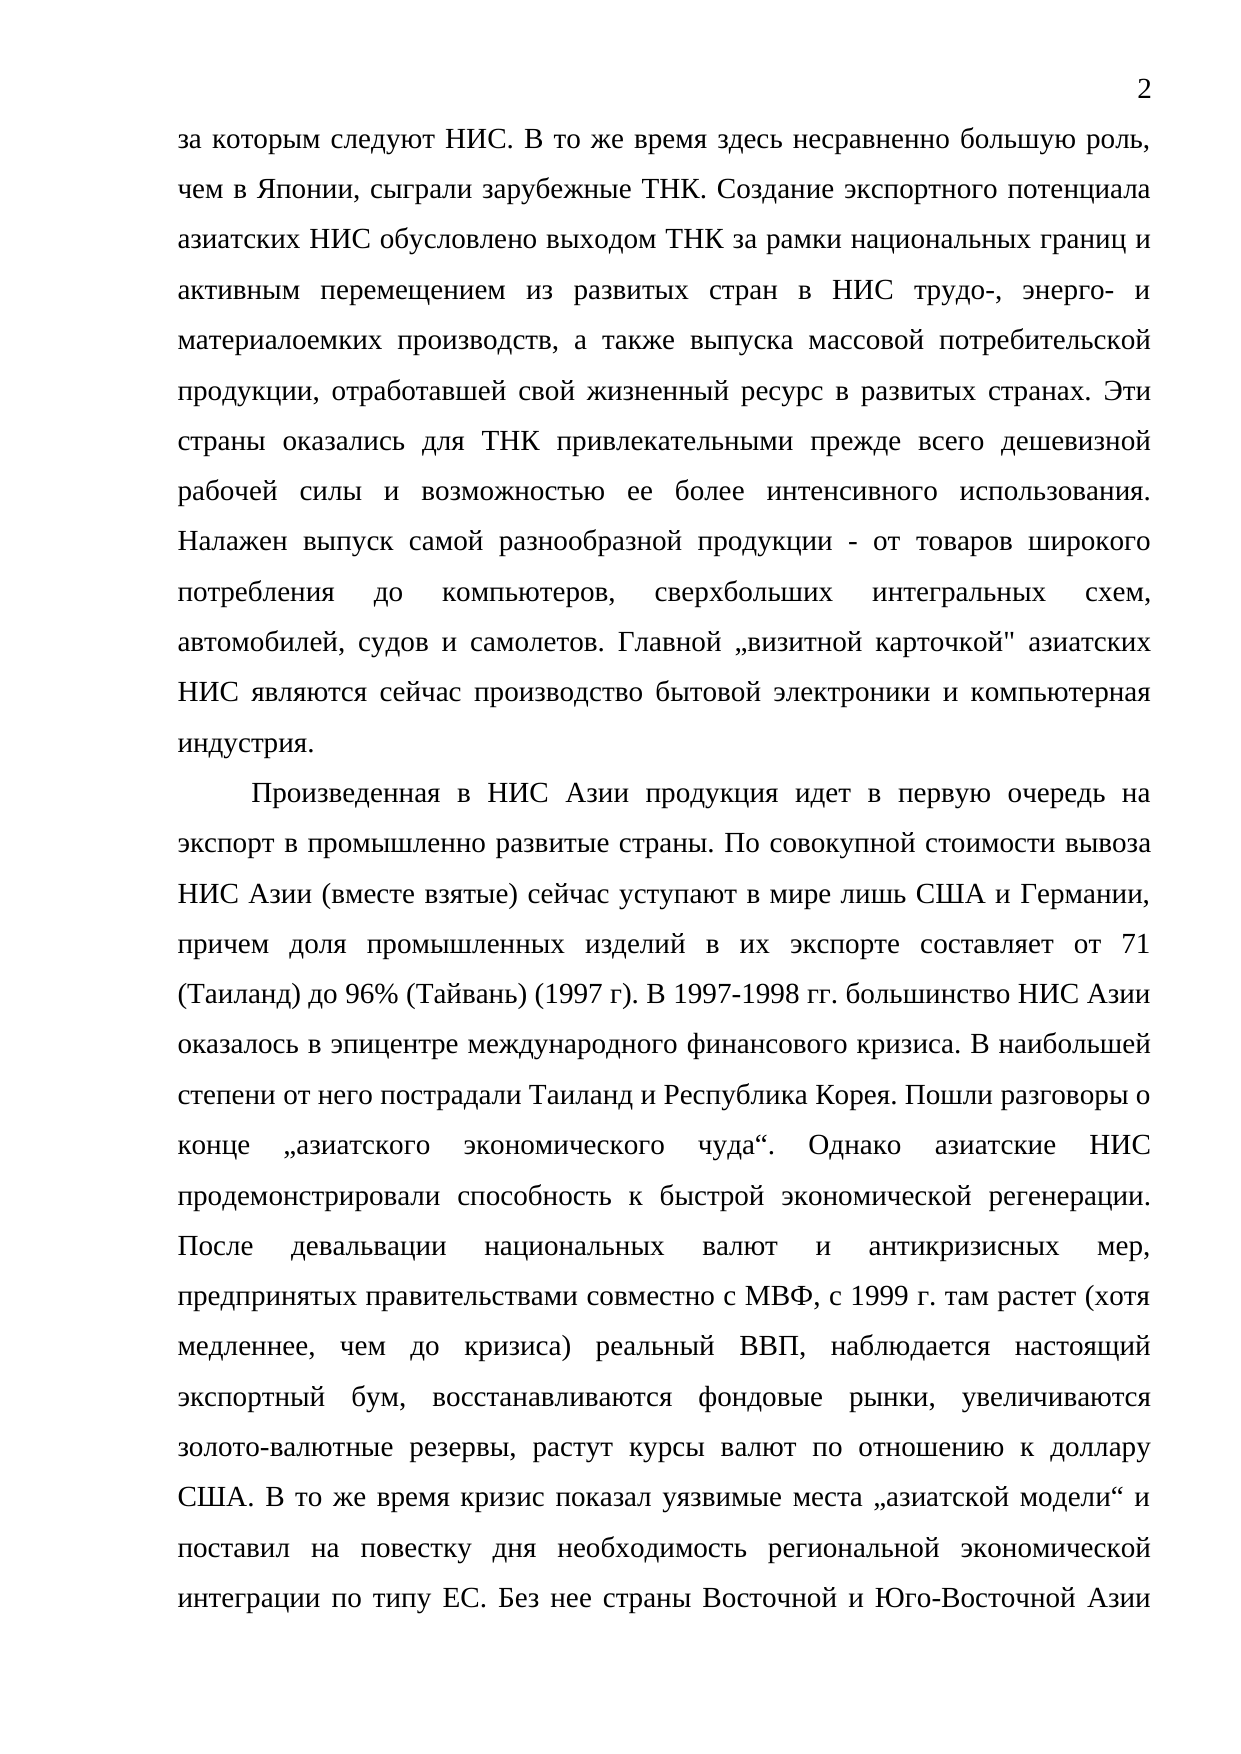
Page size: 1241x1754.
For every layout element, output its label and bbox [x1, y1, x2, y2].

text [177, 775, 1152, 1614]
text [177, 121, 1152, 758]
